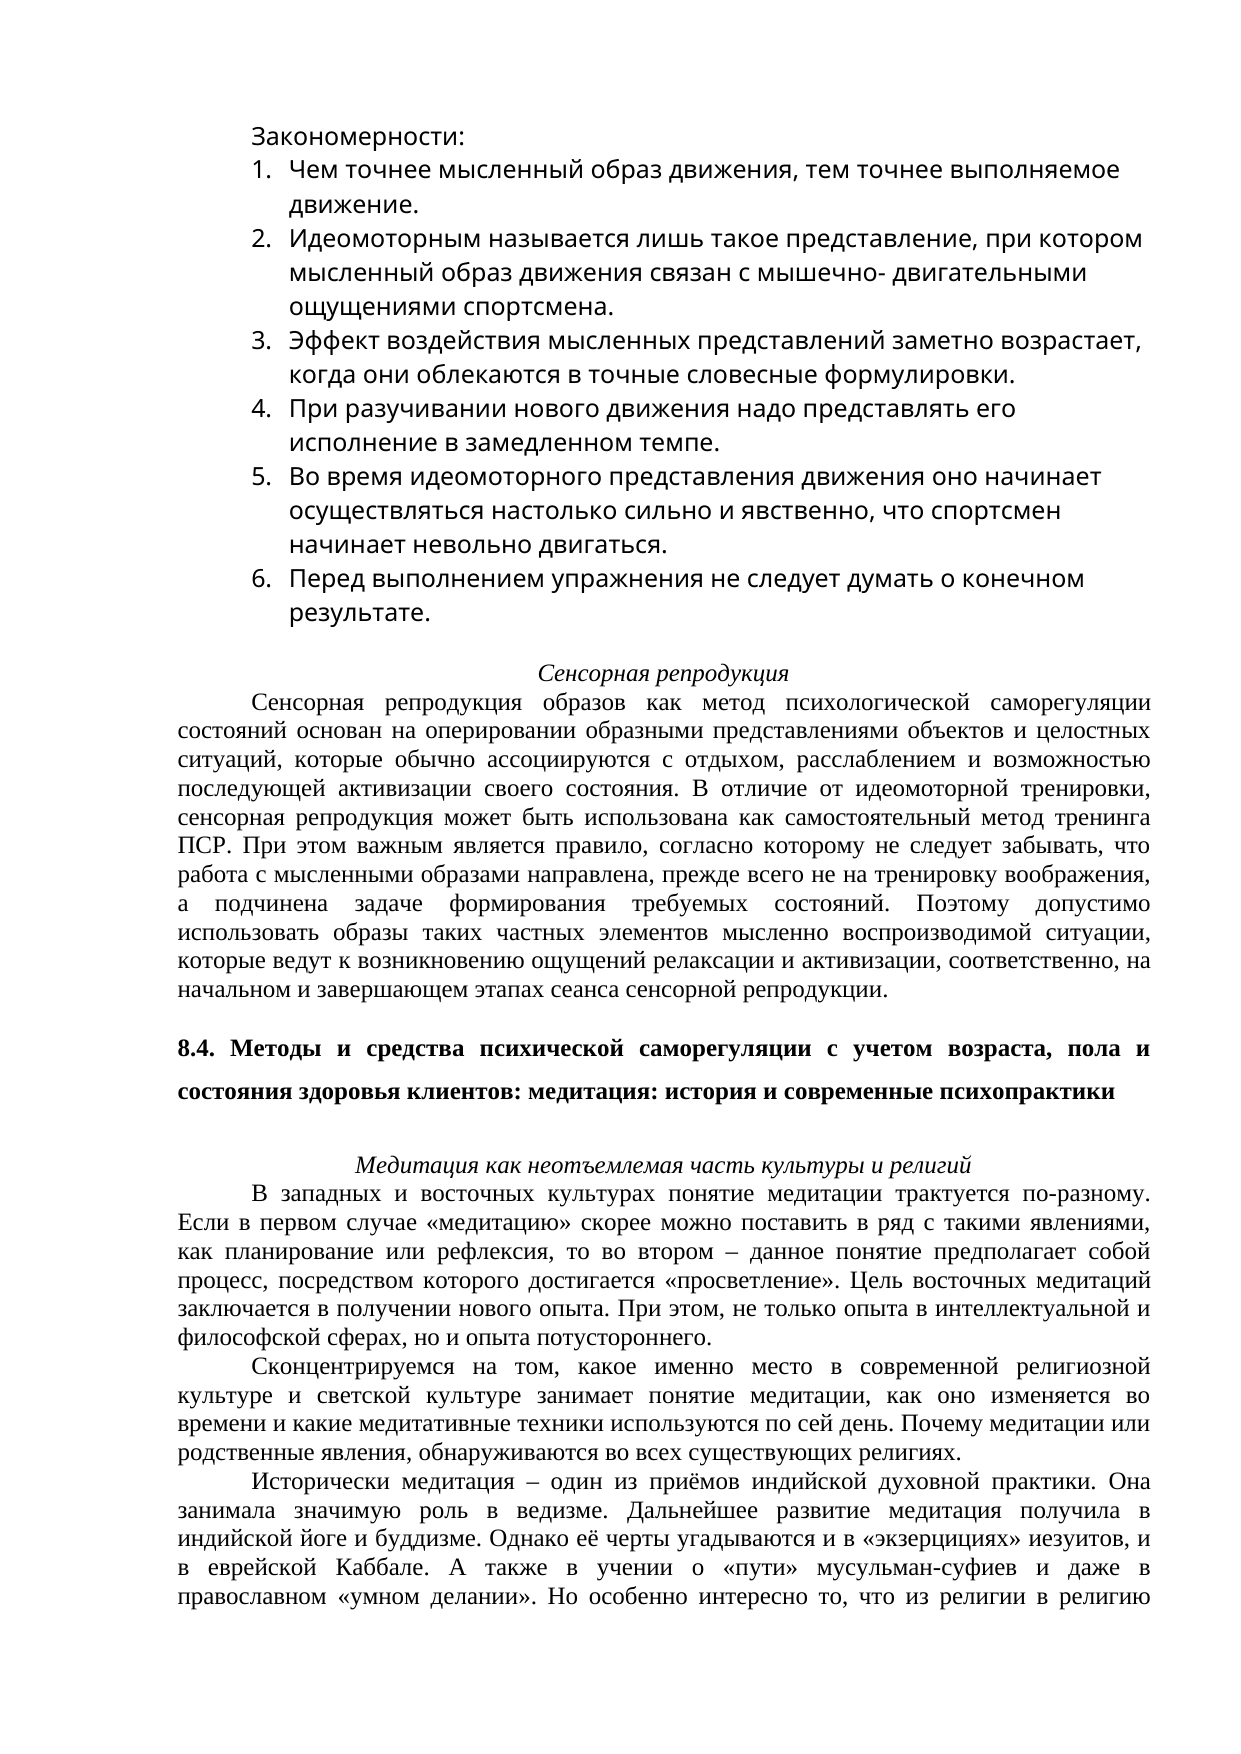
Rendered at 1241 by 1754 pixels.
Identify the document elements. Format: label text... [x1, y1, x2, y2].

list Чем точнее мысленный образ движения, тем точнее выполняемое движение. [251, 152, 1152, 220]
list Эффект воздействия мысленных представлений заметно возрастает, когда они облекаются в точные словесные формулировки. [251, 322, 1152, 391]
list Перед выполнением упражнения не следует думать о конечном результате. [251, 561, 1152, 629]
list При разучивании нового движения надо представлять его исполнение в замедленном темпе. [251, 391, 1152, 459]
text В западных и восточных культурах понятие медитации трактуется по-разному. Если в первом случае «медитацию» скорее можно поставить в ряд с такими явлениями, как планирование или рефлексия, то во втором – данное понятие предполагает собой процесс, посредством которого достигается «просветление». Цель восточных медитаций заключается в получении нового опыта. При этом, не только опыта в интеллектуальной и философской сферах, но и опыта потустороннего. [177, 1178, 1152, 1351]
text 8.4. Методы и средства психической саморегуляции с учетом возраста, пола и состояния здоровья клиентов: медитация: история и современные психопрактики [177, 1033, 1152, 1105]
list Идеомоторным называется лишь такое представление, при котором мысленный образ движения связан с мышечно- двигательными ощущениями спортсмена. [251, 220, 1152, 322]
text Медитация как неотъемлемая часть культуры и религий [177, 1150, 1152, 1178]
text Сенсорная репродукция образов как метод психологической саморегуляции состояний основан на оперировании образными представлениями объектов и целостных ситуаций, которые обычно ассоциируются с отдыхом, расслаблением и возможностью последующей активизации своего состояния. В отличие от идеомоторной тренировки, сенсорная репродукция может быть использована как самостоятельный метод тренинга ПСР. При этом важным является правило, согласно которому не следует забывать, что работа с мысленными образами направлена, прежде всего не на тренировку воображения, а подчинена задаче формирования требуемых состояний. Поэтому допустимо использовать образы таких частных элементов мысленно воспроизводимой ситуации, которые ведут к возникновению ощущений релаксации и активизации, соответственно, на начальном и завершающем этапах сеанса сенсорной репродукции. [177, 687, 1152, 1003]
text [177, 1466, 1152, 1610]
text Закономерности: [177, 118, 1152, 152]
text Сконцентрируемся на том, какое именно место в современной религиозной культуре и светской культуре занимает понятие медитации, как оно изменяется во времени и какие медитативные техники используются по сей день. Почему медитации или родственные явления, обнаруживаются во всех существующих религиях. [177, 1351, 1152, 1466]
text Сенсорная репродукция [177, 658, 1152, 687]
list Во время идеомоторного представления движения оно начинает осуществляться настолько сильно и явственно, что спортсмен начинает невольно двигаться. [251, 459, 1152, 561]
